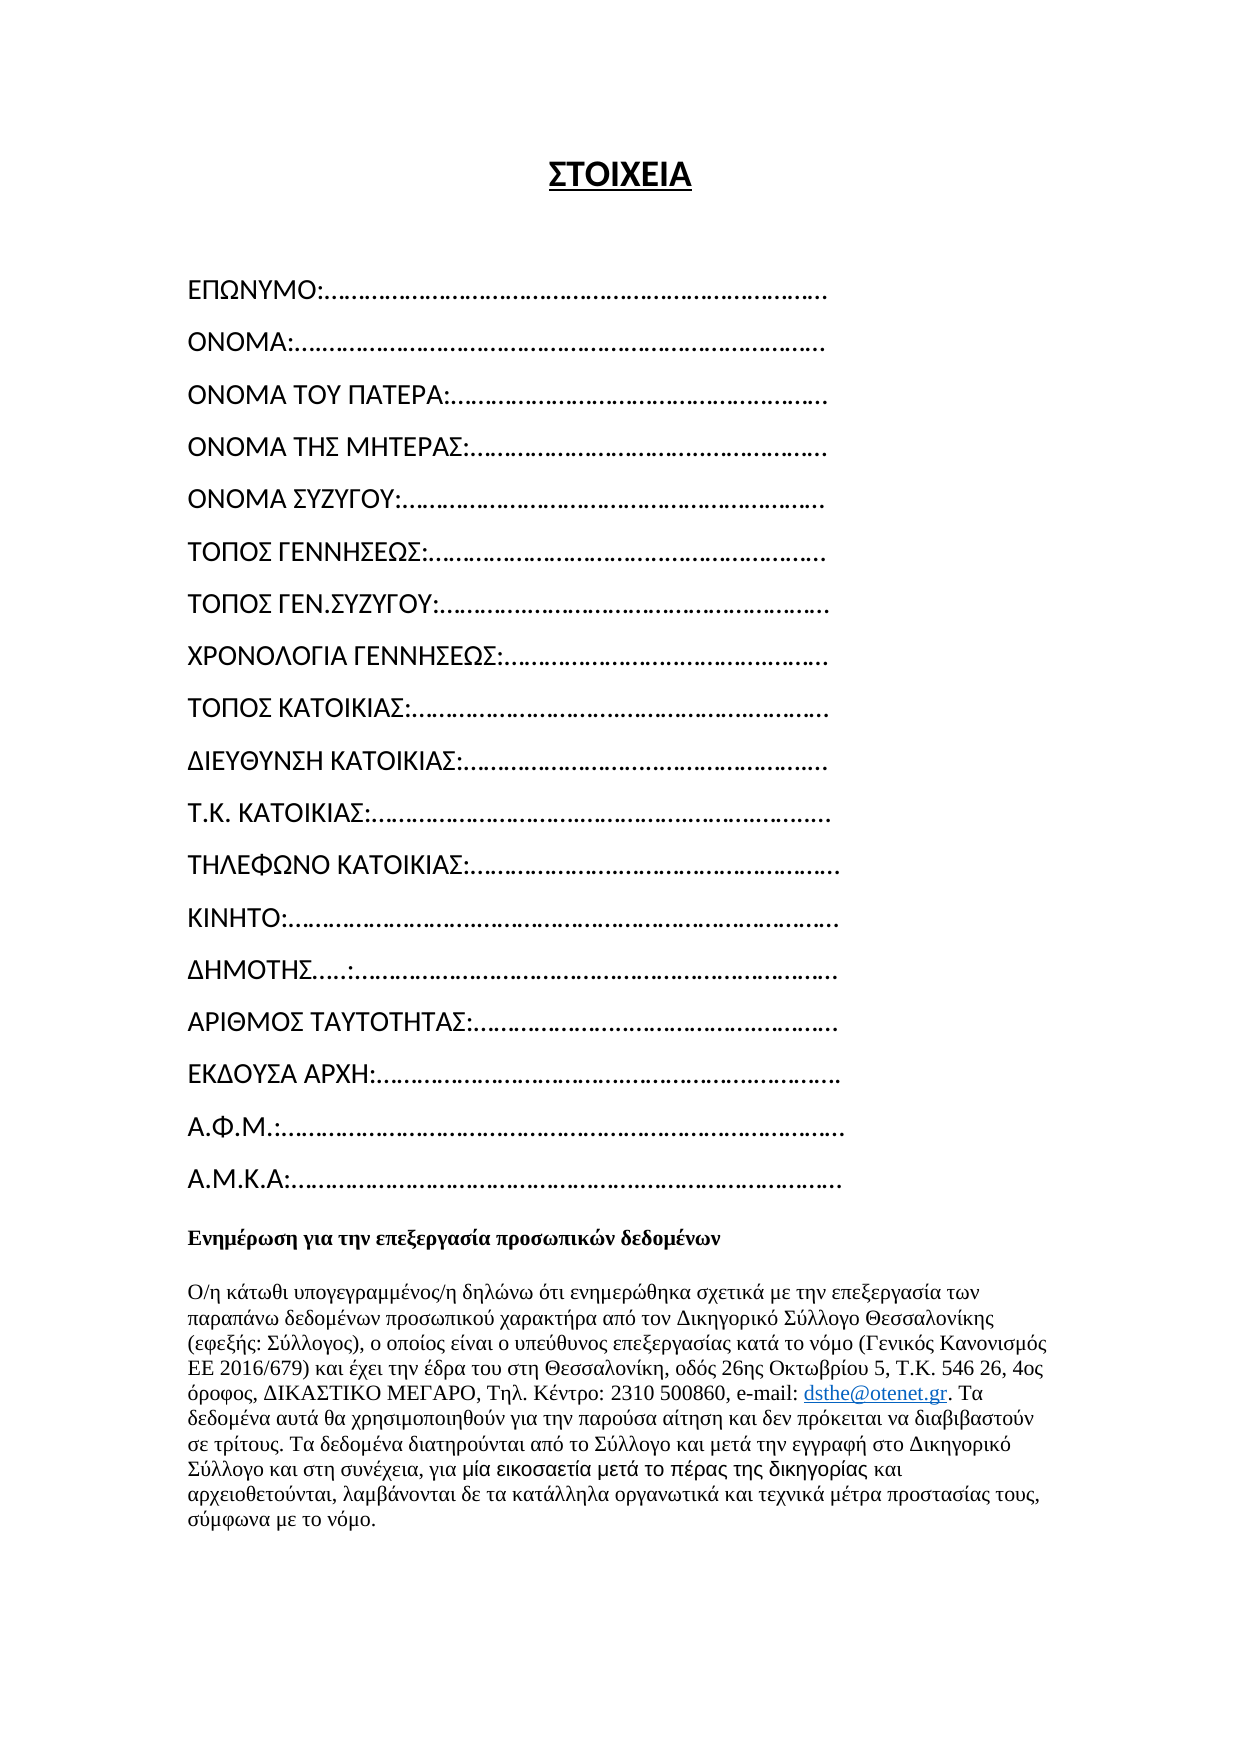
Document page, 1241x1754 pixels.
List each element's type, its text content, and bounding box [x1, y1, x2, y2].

text ΣΤΟΙΧΕΙΑ [187, 150, 1053, 196]
text ΑΡΙΘΜΟΣ ΤΑΥΤΟΤΗΤΑΣ:…………………..……………….………… [187, 1003, 1053, 1039]
text ΤΗΛΕΦΩΝΟ ΚΑΤΟΙΚΙΑΣ:………………….…………………………… [187, 846, 1053, 882]
text ΔΗΜΟΤΗΣ…..:……………………………………………………………… [187, 951, 1053, 987]
text ΕΚΔΟΥΣΑ ΑΡΧΗ:……………………………….……………….…………. [187, 1056, 1053, 1091]
text ΕΠΩΝΥΜΟ:………………………………………………………………… [187, 271, 1053, 307]
text ΔΙΕΥΘΥΝΣΗ ΚΑΤΟΙΚΙΑΣ:………………………..………………….… [187, 742, 1053, 777]
text ΟΝΟΜΑ ΣΥΖΥΓΟΥ:……………………………………………………… [187, 480, 1053, 516]
text Ο/η κάτωθι υπογεγραμμένος/η δηλώνω ότι ενημερώθηκα σχετικά με την επεξεργασία των παραπάνω δεδομένων προσωπικού χαρακτήρα από τον Δικηγορικό Σύλλογο Θεσσαλονίκης (εφεξής: Σύλλογος), ο οποίος είναι ο υπεύθυνος επεξεργασίας κατά το νόμο (Γενικός Κανονισμός ΕΕ 2016/679) και έχει την έδρα του στη Θεσσαλονίκη, οδός 26ης Oκτωβρίου 5, T.K. 546 26, 4ος όροφος, ΔIKAΣTIKO MEΓAPO, Τηλ. Κέντρο: 2310 500860, e-mail: dsthe@otenet.gr. Τα δεδομένα αυτά θα χρησιμοποιηθούν για την παρούσα αίτηση και δεν πρόκειται να διαβιβαστούν σε τρίτους. Τα δεδομένα διατηρούνται από το Σύλλογο και μετά την εγγραφή στο Δικηγορικό Σύλλογο και στη συνέχεια, για μία εικοσαετία μετά το πέρας της δικηγορίας και αρχειοθετούνται, λαμβάνονται δε τα κατάλληλα οργανωτικά και τεχνικά μέτρα προστασίας τους, σύμφωνα με το νόμο. [187, 1279, 1053, 1531]
text Τ.Κ. ΚΑΤΟΙΚΙΑΣ:………………………….…………….……….……..… [187, 794, 1053, 830]
text ΤΟΠΟΣ ΚΑΤΟΙΚΙΑΣ:………………………….……………….………… [187, 689, 1053, 725]
text ΧΡΟΝΟΛΟΓΙΑ ΓΕΝΝΗΣΕΩΣ:……………………..………….……… [187, 637, 1053, 673]
text Α.Φ.Μ.:………………………………………………………………………… [187, 1108, 1053, 1143]
text Α.Μ.Κ.Α:…………………………………………….………………………… [187, 1160, 1053, 1196]
text ΤΟΠΟΣ ΓΕΝ.ΣΥΖΥΓΟΥ:………….……………………………………… [187, 585, 1053, 621]
text ΤΟΠΟΣ ΓΕΝΝΗΣΕΩΣ:……………………………..…………………… [187, 533, 1053, 568]
text Ενημέρωση για την επεξεργασία προσωπικών δεδομένων [187, 1225, 1053, 1250]
text ΚΙΝΗΤΟ:……………………….……………………………………………… [187, 899, 1053, 934]
text ΟΝΟΜΑ:….………………………………………………………………… [187, 323, 1053, 359]
text ΟΝΟΜΑ ΤΟΥ ΠΑΤΕΡΑ:………………………………………..……… [187, 376, 1053, 411]
text ΟΝΟΜΑ ΤΗΣ ΜΗΤΕΡΑΣ:……………………………..……………… [187, 428, 1053, 464]
